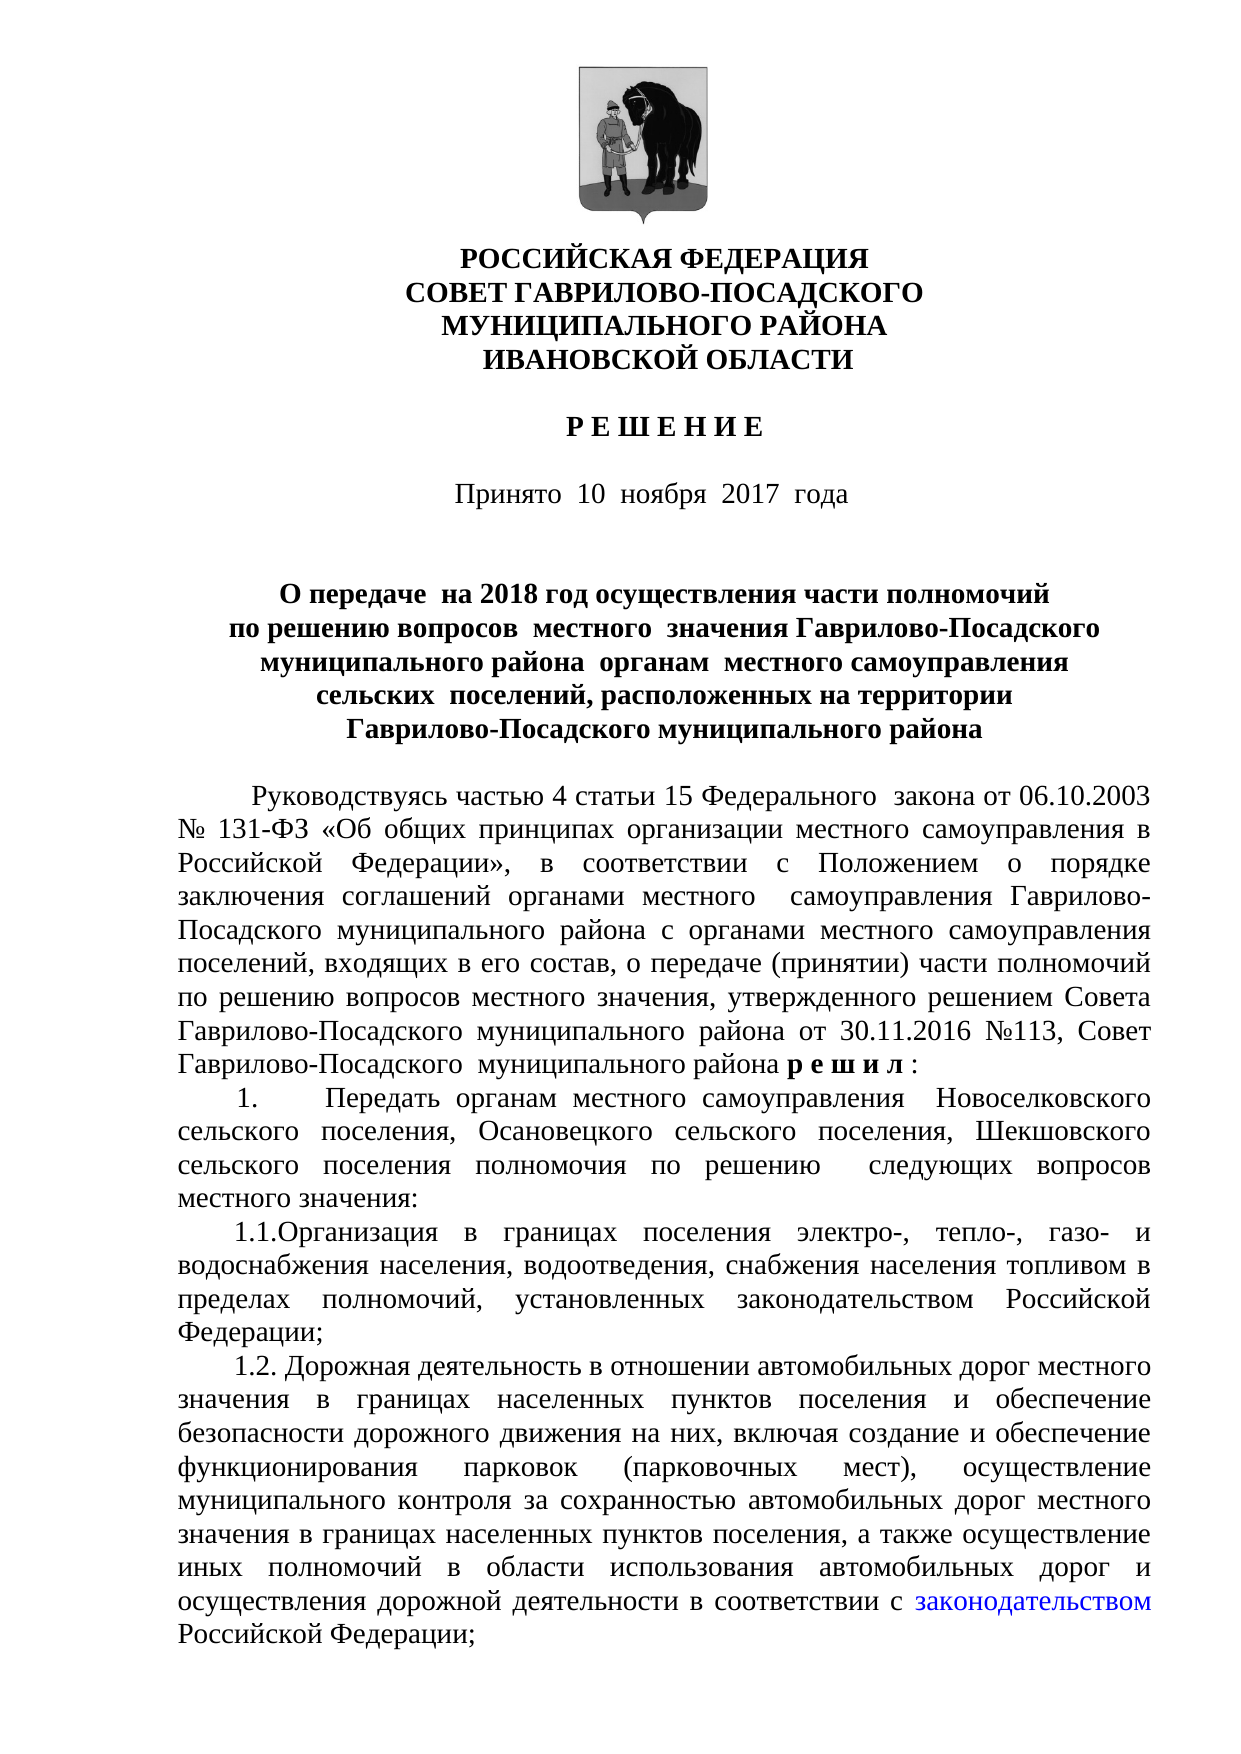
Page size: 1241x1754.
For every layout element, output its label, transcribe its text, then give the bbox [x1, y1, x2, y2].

text ИВАНОВСКОЙ ОБЛАСТИ [177, 342, 1152, 375]
text Руководствуясь частью 4 статьи 15 Федерального закона от 06.10.2003 № 131-ФЗ «Об общих принципах организации местного самоуправления в Российской Федерации», в соответствии с Положением о порядке заключения соглашений органами местного самоуправления Гаврилово-Посадского муниципального района с органами местного самоуправления поселений, входящих в его состав, о передаче (принятии) части полномочий по решению вопросов местного значения, утвержденного решением Совета Гаврилово-Посадского муниципального района от 30.11.2016 №113, Совет Гаврилово-Посадского муниципального района р е ш и л : [177, 778, 1152, 1080]
text 1.1.Организация в границах поселения электро-, тепло-, газо- и водоснабжения населения, водоотведения, снабжения населения топливом в пределах полномочий, установленных законодательством Российской Федерации; [177, 1214, 1152, 1348]
text СОВЕТ ГАВРИЛОВО-ПОСАДСКОГО [177, 275, 1152, 308]
text сельских поселений, расположенных на территории [177, 677, 1152, 711]
list Передать органам местного самоуправления Новоселковского сельского поселения, Осановецкого сельского поселения, Шекшовского сельского поселения полномочия по решению следующих вопросов местного значения: [177, 1080, 1152, 1214]
text по решению вопросов местного значения Гаврилово-Посадского муниципального района органам местного самоуправления [177, 610, 1152, 677]
text Гаврилово-Посадского муниципального района [177, 711, 1152, 744]
picture [576, 64, 710, 226]
text РОССИЙСКАЯ ФЕДЕРАЦИЯ [177, 241, 1152, 275]
text МУНИЦИПАЛЬНОГО РАЙОНА [177, 308, 1152, 342]
text 1.2. Дорожная деятельность в отношении автомобильных дорог местного значения в границах населенных пунктов поселения и обеспечение безопасности дорожного движения на них, включая создание и обеспечение функционирования парковок (парковочных мест), осуществление муниципального контроля за сохранностью автомобильных дорог местного значения в границах населенных пунктов поселения, а также осуществление иных полномочий в области использования автомобильных дорог и осуществления дорожной деятельности в соответствии с законодательством Российской Федерации; [177, 1348, 1152, 1650]
text О передаче на 2018 год осуществления части полномочий [177, 577, 1152, 610]
text Р Е Ш Е Н И Е [177, 409, 1152, 442]
text Принято 10 ноября 2017 года [177, 476, 970, 509]
